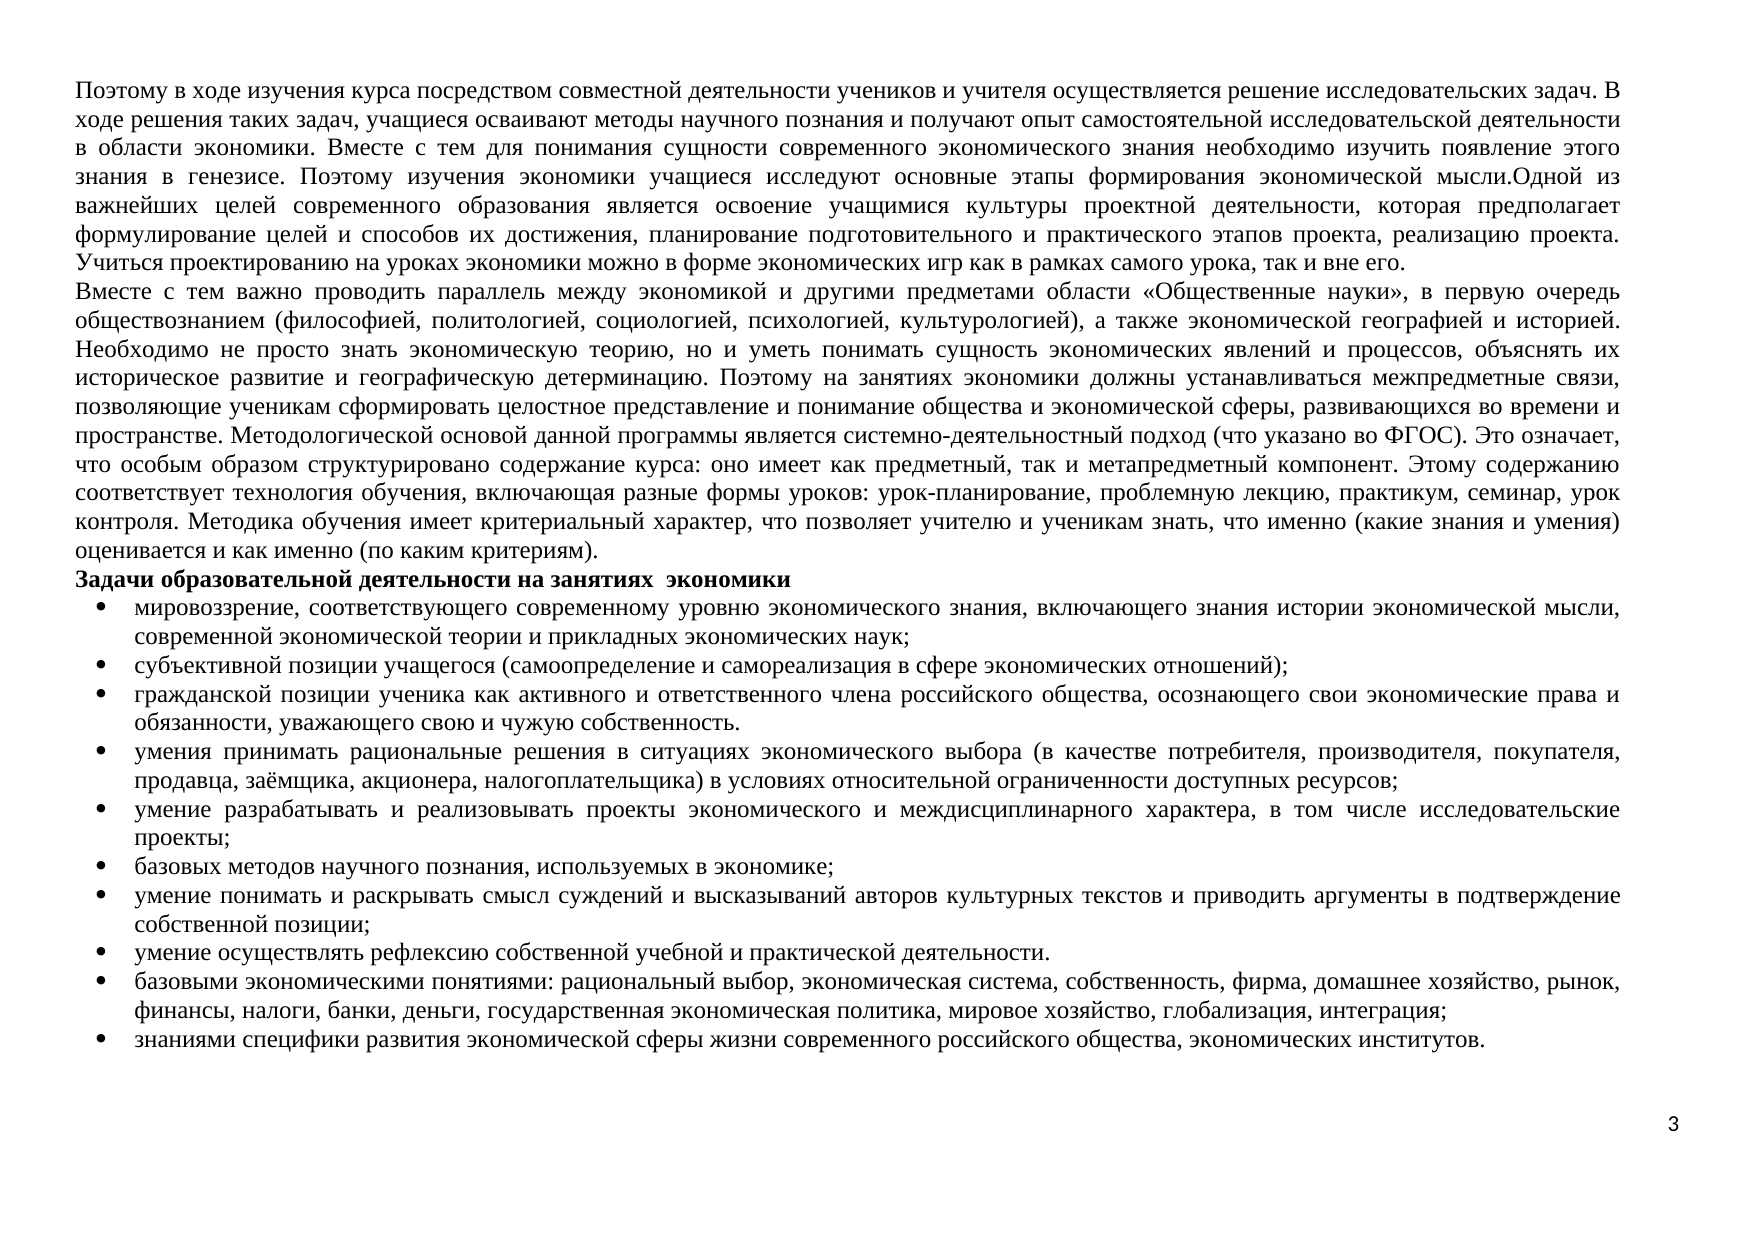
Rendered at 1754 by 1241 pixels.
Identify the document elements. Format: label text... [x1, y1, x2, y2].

list умения принимать рациональные решения в ситуациях экономического выбора (в качестве потребителя, производителя, покупателя, продавца, заёмщика, акционера, налогоплательщика) в условиях относительной ограниченности доступных ресурсов; [97, 736, 1622, 794]
list умение разрабатывать и реализовывать проекты экономического и междисциплинарного характера, в том числе исследовательские проекты; [97, 794, 1622, 851]
list мировоззрение, соответствующего современному уровню экономического знания, включающего знания истории экономической мысли, современной экономической теории и прикладных экономических наук; [97, 592, 1622, 650]
list базовых методов научного познания, используемых в экономике; [97, 851, 1622, 880]
list субъективной позиции учащегося (самоопределение и самореализация в сфере экономических отношений); [97, 650, 1622, 679]
text Вместе с тем важно проводить параллель между экономикой и другими предметами области «Общественные науки», в первую очередь обществознанием (философией, политологией, социологией, психологией, культурологией), а также экономической географией и историей. Необходимо не просто знать экономическую теорию, но и уметь понимать сущность экономических явлений и процессов, объяснять их историческое развитие и географическую детерминацию. Поэтому на занятиях экономики должны устанавливаться межпредметные связи, позволяющие ученикам сформировать целостное представление и понимание общества и экономической сферы, развивающихся во времени и пространстве. Методологической основой данной программы является системно-деятельностный подход (что указано во ФГОС). Это означает, что особым образом структурировано содержание курса: оно имеет как предметный, так и метапредметный компонент. Этому содержанию соответствует технология обучения, включающая разные формы уроков: урок-планирование, проблемную лекцию, практикум, семинар, урок контроля. Методика обучения имеет критериальный характер, что позволяет учителю и ученикам знать, что именно (какие знания и умения) оценивается и как именно (по каким критериям). [75, 276, 1622, 564]
list умение понимать и раскрывать смысл суждений и высказываний авторов культурных текстов и приводить аргументы в подтверждение собственной позиции; [97, 880, 1622, 937]
list умение осуществлять рефлексию собственной учебной и практической деятельности. [97, 937, 1622, 966]
list знаниями специфики развития экономической сферы жизни современного российского общества, экономических институтов. [97, 1024, 1622, 1052]
list базовыми экономическими понятиями: рациональный выбор, экономическая система, собственность, фирма, домашнее хозяйство, рынок, финансы, налоги, банки, деньги, государственная экономическая политика, мировое хозяйство, глобализация, интеграция; [97, 966, 1622, 1024]
text Задачи образовательной деятельности на занятиях экономики [75, 564, 1622, 592]
text Поэтому в ходе изучения курса посредством совместной деятельности учеников и учителя осуществляется решение исследовательских задач. В ходе решения таких задач, учащиеся осваивают методы научного познания и получают опыт самостоятельной исследовательской деятельности в области экономики. Вместе с тем для понимания сущности современного экономического знания необходимо изучить появление этого знания в генезисе. Поэтому изучения экономики учащиеся исследуют основные этапы формирования экономической мысли.Одной из важнейших целей современного образования является освоение учащимися культуры проектной деятельности, которая предполагает формулирование целей и способов их достижения, планирование подготовительного и практического этапов проекта, реализацию проекта. Учиться проектированию на уроках экономики можно в форме экономических игр как в рамках самого урока, так и вне его. [75, 75, 1622, 276]
list гражданской позиции ученика как активного и ответственного члена российского общества, осознающего свои экономические права и обязанности, уважающего свою и чужую собственность. [97, 679, 1622, 736]
